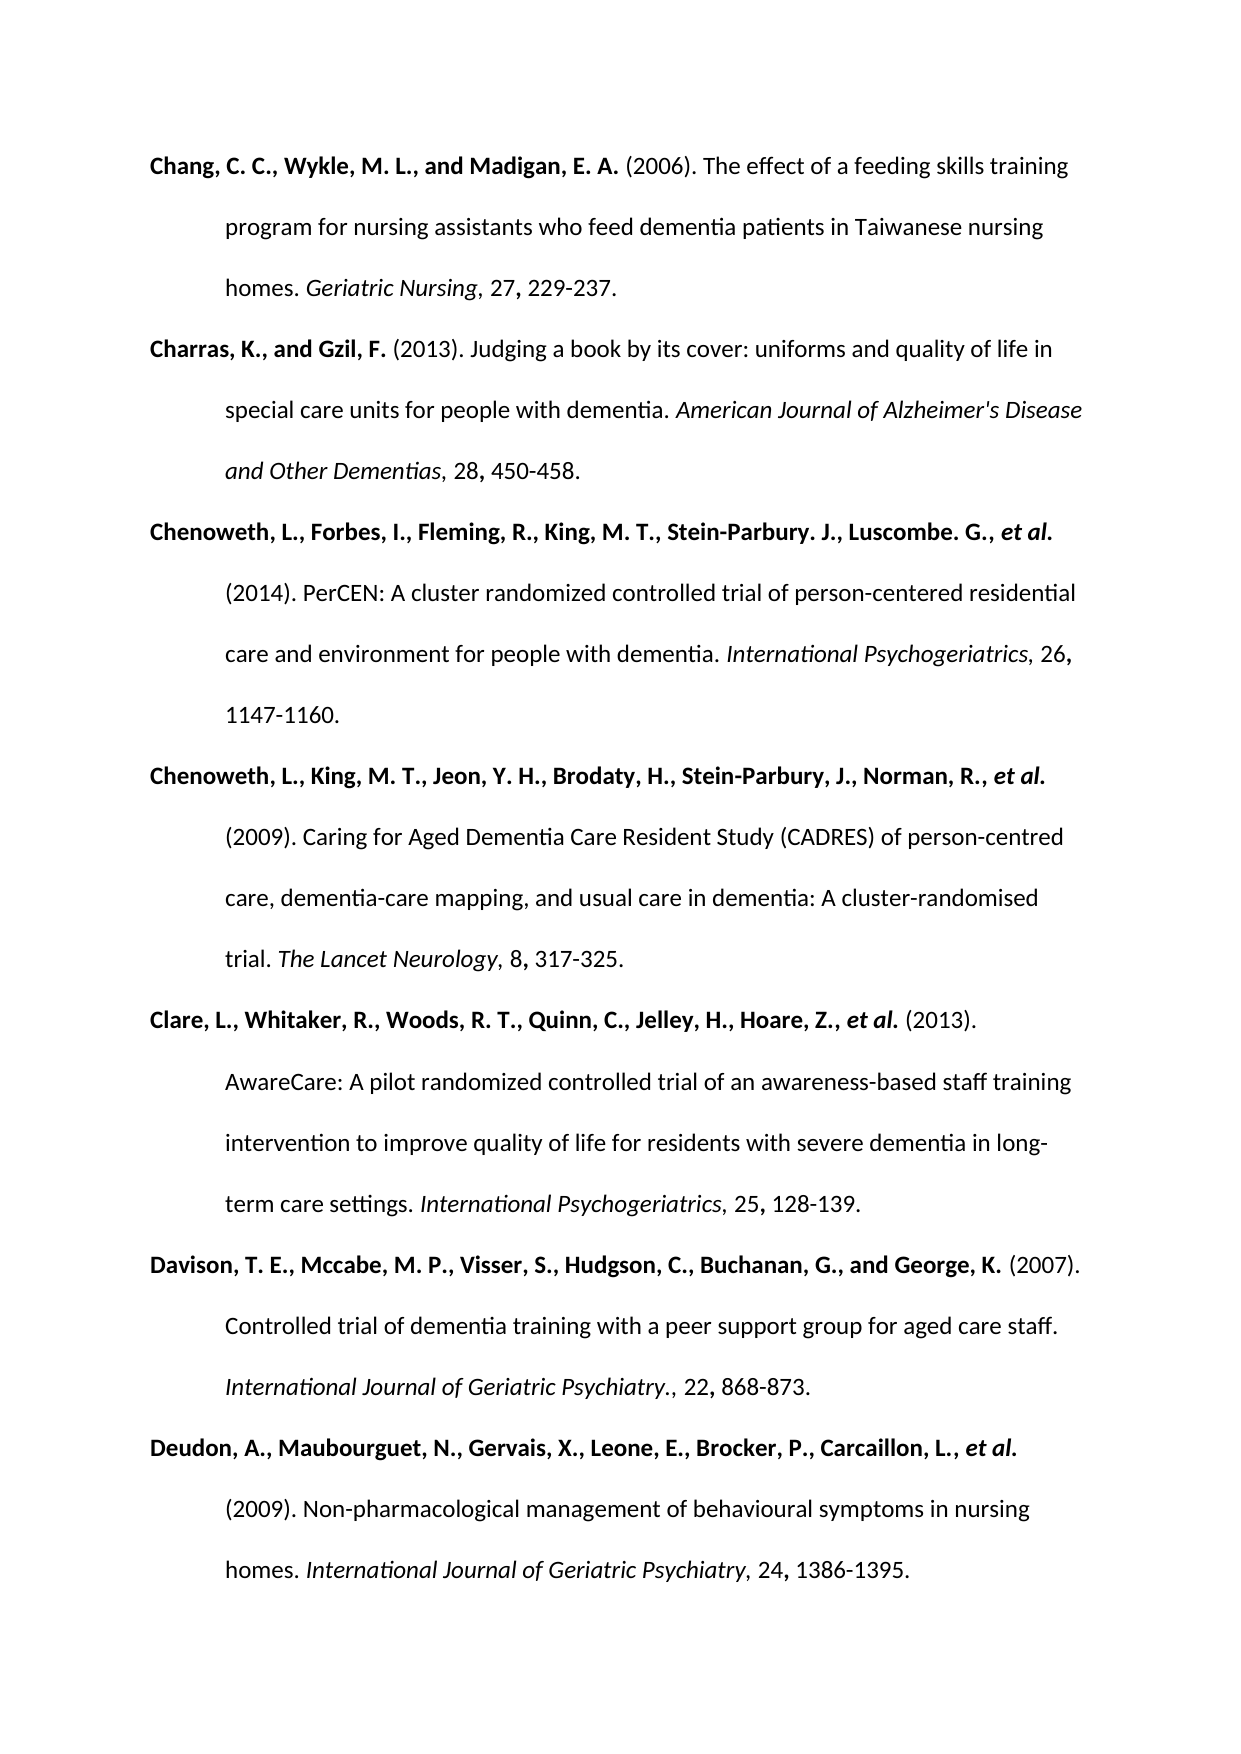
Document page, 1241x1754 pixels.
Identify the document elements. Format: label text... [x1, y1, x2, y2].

text Deudon, A., Maubourguet, N., Gervais, X., Leone, E., Brocker, P., Carcaillon, L., et al. (2009). Non-pharmacological management of behavioural symptoms in nursing homes. International Journal of Geriatric Psychiatry, 24, 1386-1395. [150, 1432, 1090, 1584]
text Clare, L., Whitaker, R., Woods, R. T., Quinn, C., Jelley, H., Hoare, Z., et al. (2013). AwareCare: A pilot randomized controlled trial of an awareness-based staff training intervention to improve quality of life for residents with severe dementia in long-term care settings. International Psychogeriatrics, 25, 128-139. [150, 1004, 1090, 1218]
text Chenoweth, L., King, M. T., Jeon, Y. H., Brodaty, H., Stein-Parbury, J., Norman, R., et al. (2009). Caring for Aged Dementia Care Resident Study (CADRES) of person-centred care, dementia-care mapping, and usual care in dementia: A cluster-randomised trial. The Lancet Neurology, 8, 317-325. [150, 760, 1090, 974]
text Charras, K., and Gzil, F. (2013). Judging a book by its cover: uniforms and quality of life in special care units for people with dementia. American Journal of Alzheimer's Disease and Other Dementias, 28, 450-458. [150, 333, 1090, 486]
text Chang, C. C., Wykle, M. L., and Madigan, E. A. (2006). The effect of a feeding skills training program for nursing assistants who feed dementia patients in Taiwanese nursing homes. Geriatric Nursing, 27, 229-237. [150, 150, 1090, 303]
text Davison, T. E., Mccabe, M. P., Visser, S., Hudgson, C., Buchanan, G., and George, K. (2007). Controlled trial of dementia training with a peer support group for aged care staff. International Journal of Geriatric Psychiatry., 22, 868-873. [150, 1249, 1090, 1401]
text Chenoweth, L., Forbes, I., Fleming, R., King, M. T., Stein-Parbury. J., Luscombe. G., et al. (2014). PerCEN: A cluster randomized controlled trial of person-centered residential care and environment for people with dementia. International Psychogeriatrics, 26, 1147-1160. [150, 516, 1090, 730]
